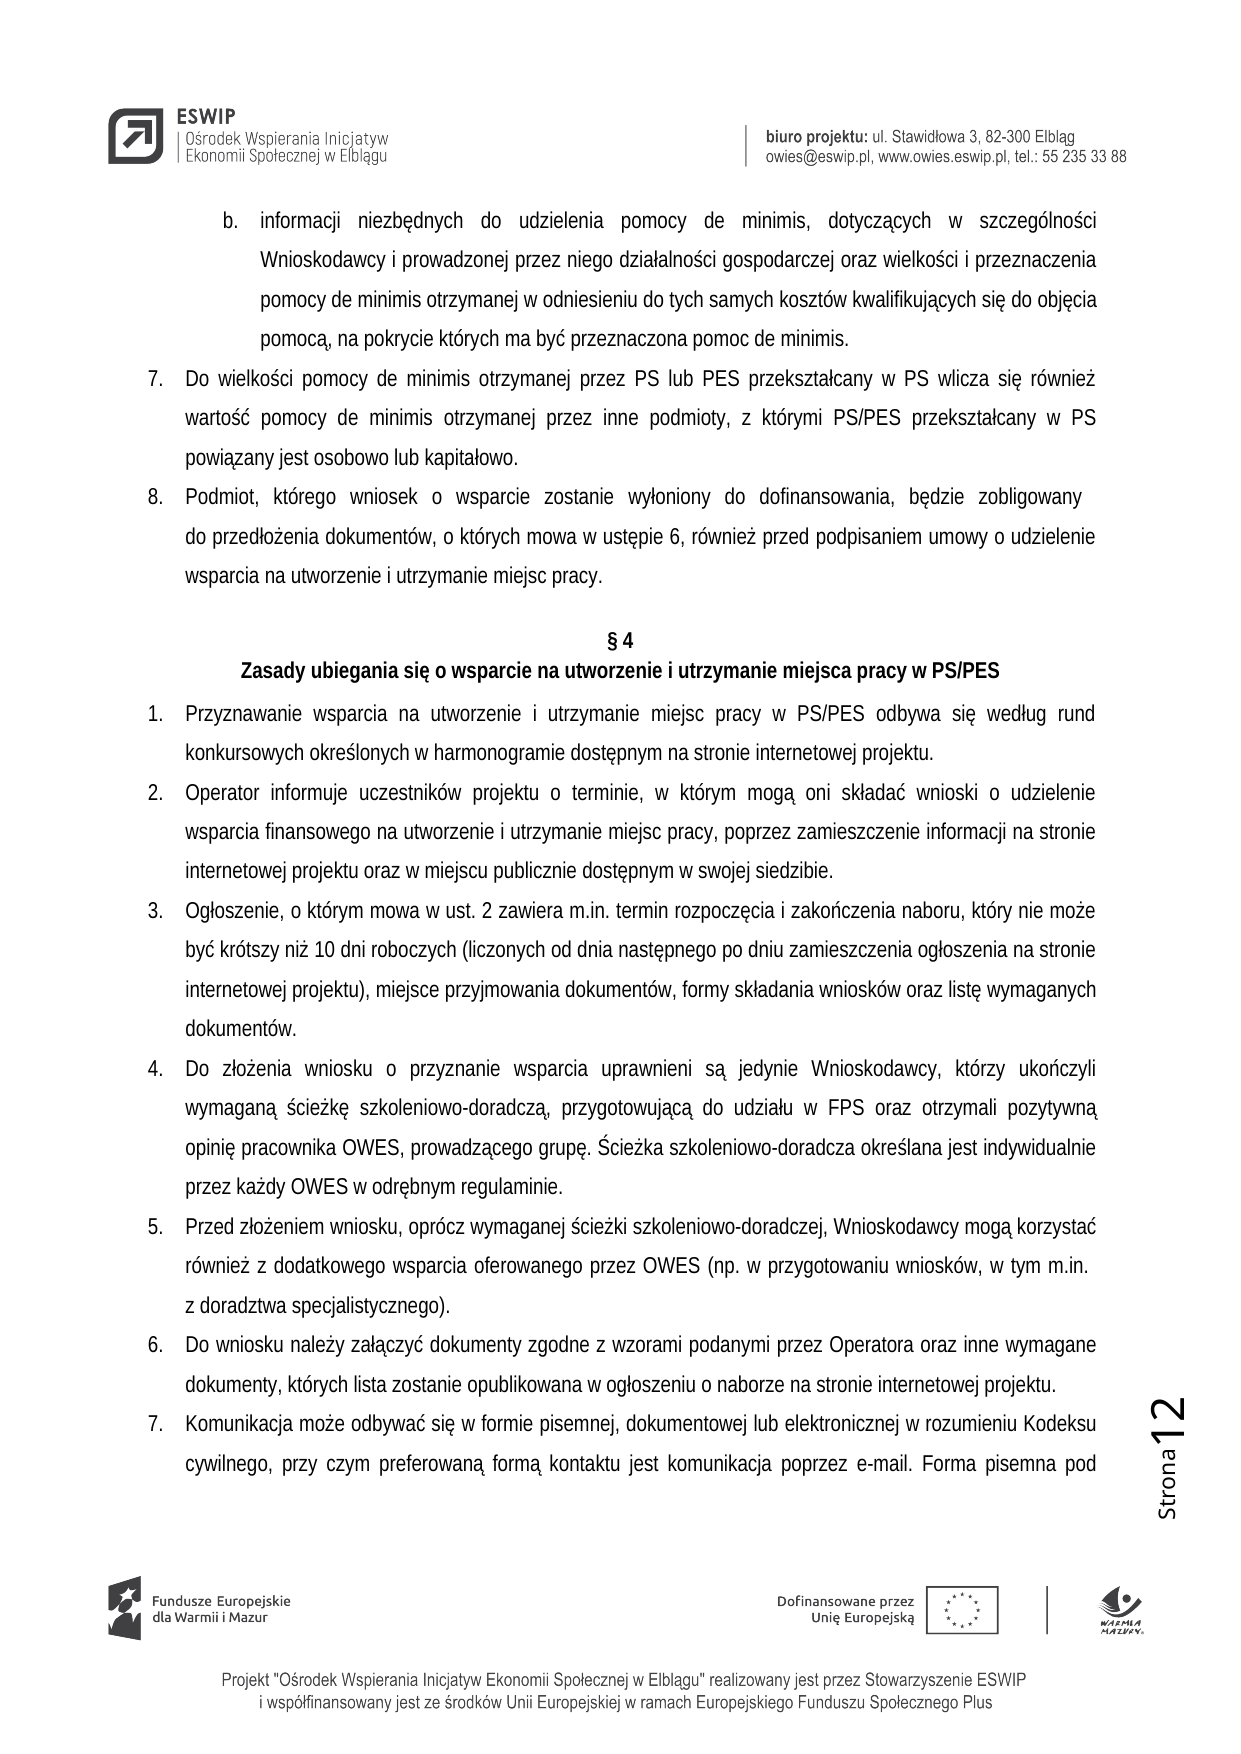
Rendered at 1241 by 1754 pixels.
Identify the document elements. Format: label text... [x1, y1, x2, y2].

list Podmiot, którego wniosek o wsparcie zostanie wyłoniony do dofinansowania, będzie zobligowany do przedłożenia dokumentów, o których mowa w ustępie 6, również przed podpisaniem umowy o udzielenie wsparcia na utworzenie i utrzymanie miejsc pracy. [148, 483, 1097, 588]
text Zasady ubiegania się o wsparcie na utworzenie i utrzymanie miejsca pracy w PS/PES [148, 657, 1093, 683]
list Operator informuje uczestników projektu o terminie, w którym mogą oni składać wnioski o udzielenie wsparcia finansowego na utworzenie i utrzymanie miejsc pracy, poprzez zamieszczenie informacji na stronie internetowej projektu oraz w miejscu publicznie dostępnym w swojej siedzibie. [148, 778, 1097, 884]
list informacji niezbędnych do udzielenia pomocy de minimis, dotyczących w szczególności Wnioskodawcy i prowadzonej przez niego działalności gospodarczej oraz wielkości i przeznaczenia pomocy de minimis otrzymanej w odniesieniu do tych samych kosztów kwalifikujących się do objęcia pomocą, na pokrycie których ma być przeznaczona pomoc de minimis. [223, 207, 1097, 352]
list Przed złożeniem wniosku, oprócz wymaganej ścieżki szkoleniowo-doradczej, Wnioskodawcy mogą korzystać również z dodatkowego wsparcia oferowanego przez OWES (np. w przygotowaniu wniosków, w tym m.in. z doradztwa specjalistycznego). [148, 1213, 1097, 1318]
text § 4 [148, 627, 1093, 653]
list Przyznawanie wsparcia na utworzenie i utrzymanie miejsc pracy w PS/PES odbywa się według rund konkursowych określonych w harmonogramie dostępnym na stronie internetowej projektu. [148, 699, 1097, 765]
picture [0, 0, 1241, 188]
list Ogłoszenie, o którym mowa w ust. 2 zawiera m.in. termin rozpoczęcia i zakończenia naboru, który nie może być krótszy niż 10 dni roboczych (liczonych od dnia następnego po dniu zamieszczenia ogłoszenia na stronie internetowej projektu), miejsce przyjmowania dokumentów, formy składania wniosków oraz listę wymaganych dokumentów. [148, 897, 1097, 1042]
list Do wniosku należy załączyć dokumenty zgodne z wzorami podanymi przez Operatora oraz inne wymagane dokumenty, których lista zostanie opublikowana w ogłoszeniu o naborze na stronie internetowej projektu. [148, 1331, 1097, 1397]
picture [0, 1566, 1241, 1754]
list Do wielkości pomocy de minimis otrzymanej przez PS lub PES przekształcany w PS wlicza się również wartość pomocy de minimis otrzymanej przez inne podmioty, z którymi PS/PES przekształcany w PS powiązany jest osobowo lub kapitałowo. [148, 365, 1097, 470]
list Do złożenia wniosku o przyznanie wsparcia uprawnieni są jedynie Wnioskodawcy, którzy ukończyli wymaganą ścieżkę szkoleniowo-doradczą, przygotowującą do udziału w FPS oraz otrzymali pozytywną opinię pracownika OWES, prowadzącego grupę. Ścieżka szkoleniowo-doradcza określana jest indywidualnie przez każdy OWES w odrębnym regulaminie. [148, 1055, 1097, 1199]
